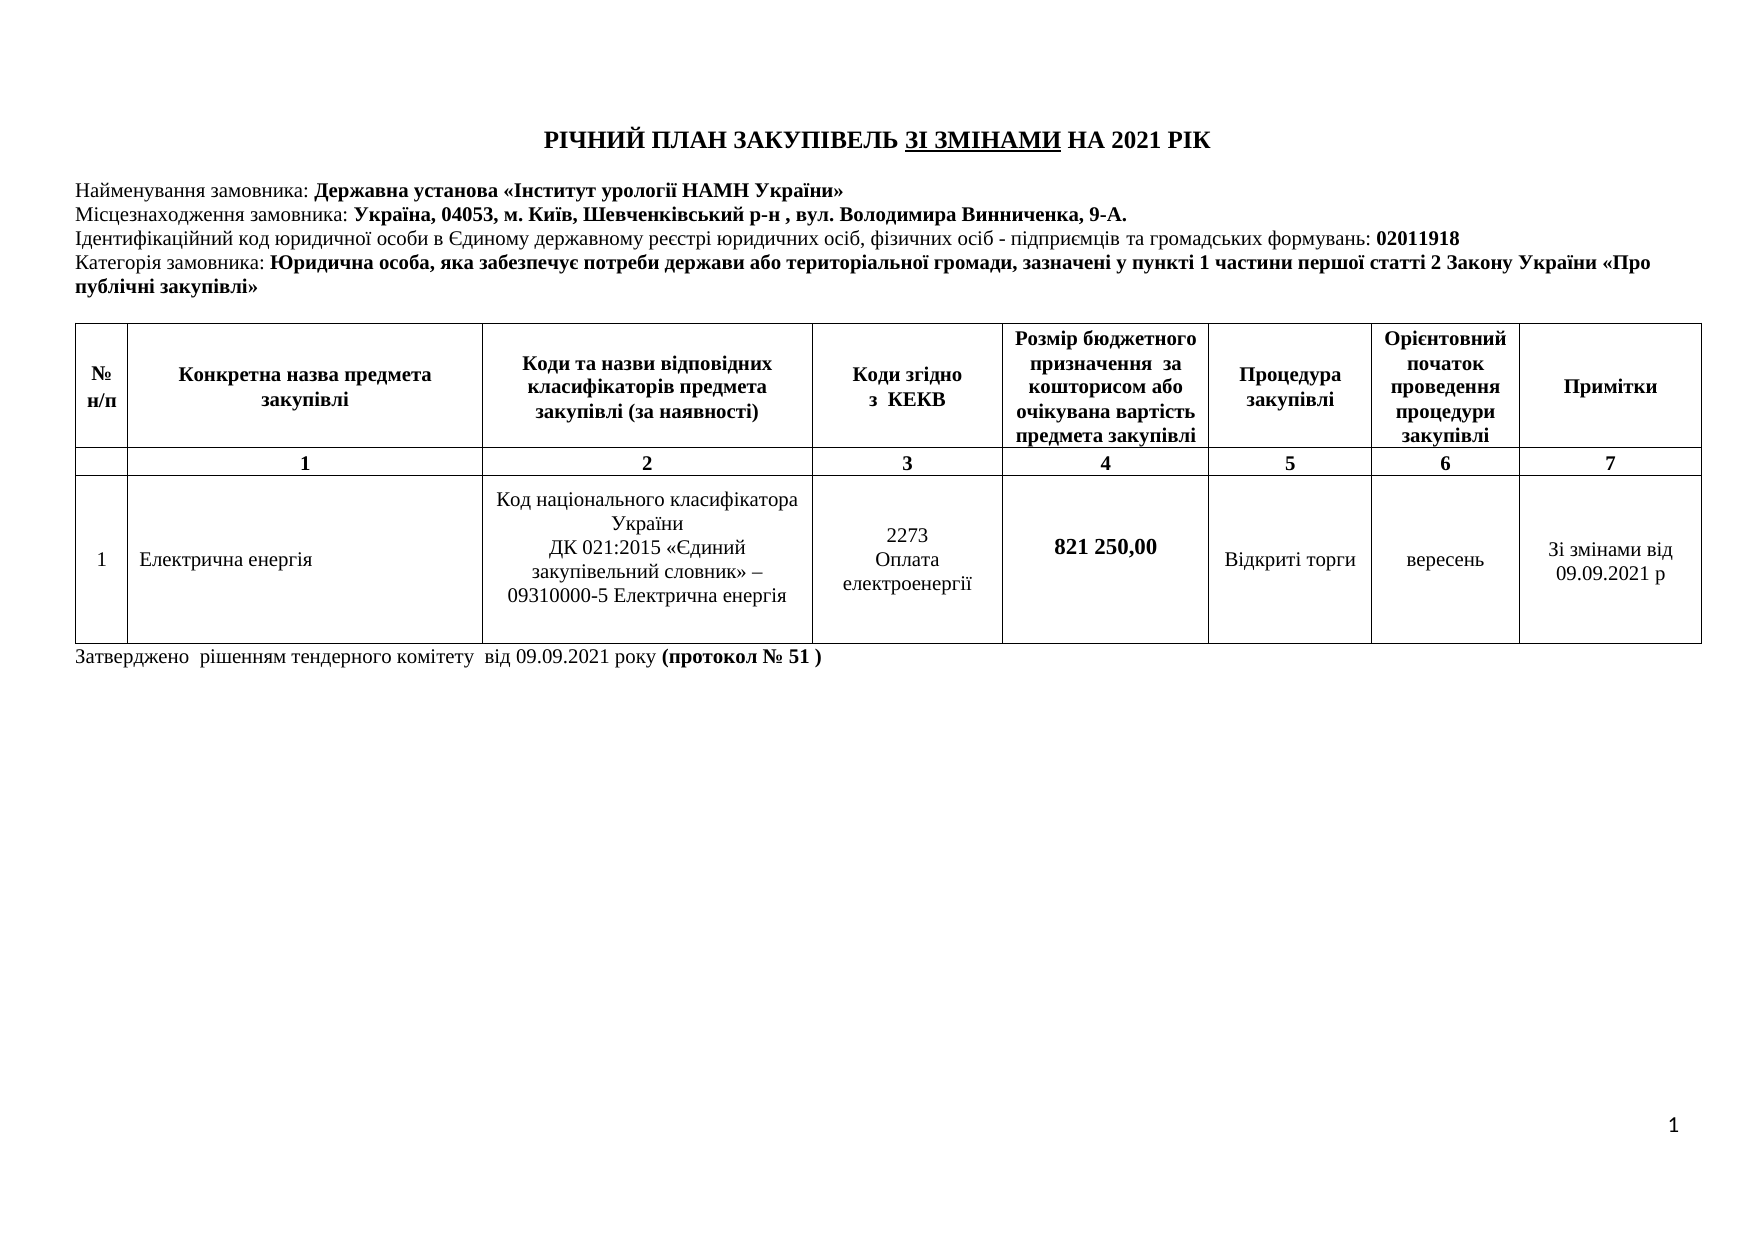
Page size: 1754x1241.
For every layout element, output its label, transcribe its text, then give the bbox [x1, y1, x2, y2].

table_cell 1 [128, 448, 482, 475]
table_header Орієнтовний початок проведення процедури закупівлі [1372, 324, 1519, 447]
table_cell Електрична енергія [128, 476, 482, 643]
table_cell 821 250,00 [1003, 476, 1208, 643]
table_cell 7 [1520, 448, 1701, 475]
table_header Конкретна назва предмета закупівлі [128, 324, 482, 447]
table_header Розмір бюджетного призначення за кошторисом або очікувана вартість предмета закупівлі [1003, 324, 1208, 447]
table_cell 2273 Оплата електроенергії [813, 476, 1002, 643]
text РІЧНИЙ ПЛАН ЗАКУПІВЕЛЬ ЗІ ЗМІНАМИ НА 2021 РІК [75, 125, 1679, 154]
table_cell 4 [1003, 448, 1208, 475]
table_cell 5 [1209, 448, 1371, 475]
table_header Коди згідно з КЕКВ [813, 324, 1002, 447]
text Найменування замовника: Державна установа «Інститут урології НАМН України» [75, 178, 1679, 202]
text Категорія замовника: Юридична особа, яка забезпечує потреби держави або територіальної громади, зазначені у пункті 1 частини першої статті 2 Закону України «Про публічні закупівлі» [75, 250, 1679, 298]
table_cell Зі змінами від 09.09.2021 р [1520, 476, 1701, 643]
table_header № н/п [76, 324, 127, 447]
table_cell 3 [813, 448, 1002, 475]
table_cell Код національного класифікатора України ДК 021:2015 «Єдиний закупівельний словник» – 09310000-5 Електрична енергія [483, 476, 812, 643]
table_cell 6 [1372, 448, 1519, 475]
table_header Коди та назви відповідних класифікаторів предмета закупівлі (за наявності) [483, 324, 812, 447]
table_cell [76, 448, 127, 475]
table_cell Відкриті торги [1209, 476, 1371, 643]
table_cell вересень [1372, 476, 1519, 643]
table_header Процедура закупівлі [1209, 324, 1371, 447]
text Місцезнаходження замовника: Україна, 04053, м. Київ, Шевченківський р-н , вул. Володимира Винниченка, 9-А. [75, 202, 1679, 226]
text Ідентифікаційний код юридичної особи в Єдиному державному реєстрі юридичних осіб, фізичних осіб - підприємців та громадських формувань: 02011918 [75, 226, 1679, 250]
table_cell 2 [483, 448, 812, 475]
text Затверджено рішенням тендерного комітету від 09.09.2021 року (протокол № 51 ) [75, 644, 1679, 668]
table_cell 1 [76, 476, 127, 643]
table_header Примітки [1520, 324, 1701, 447]
